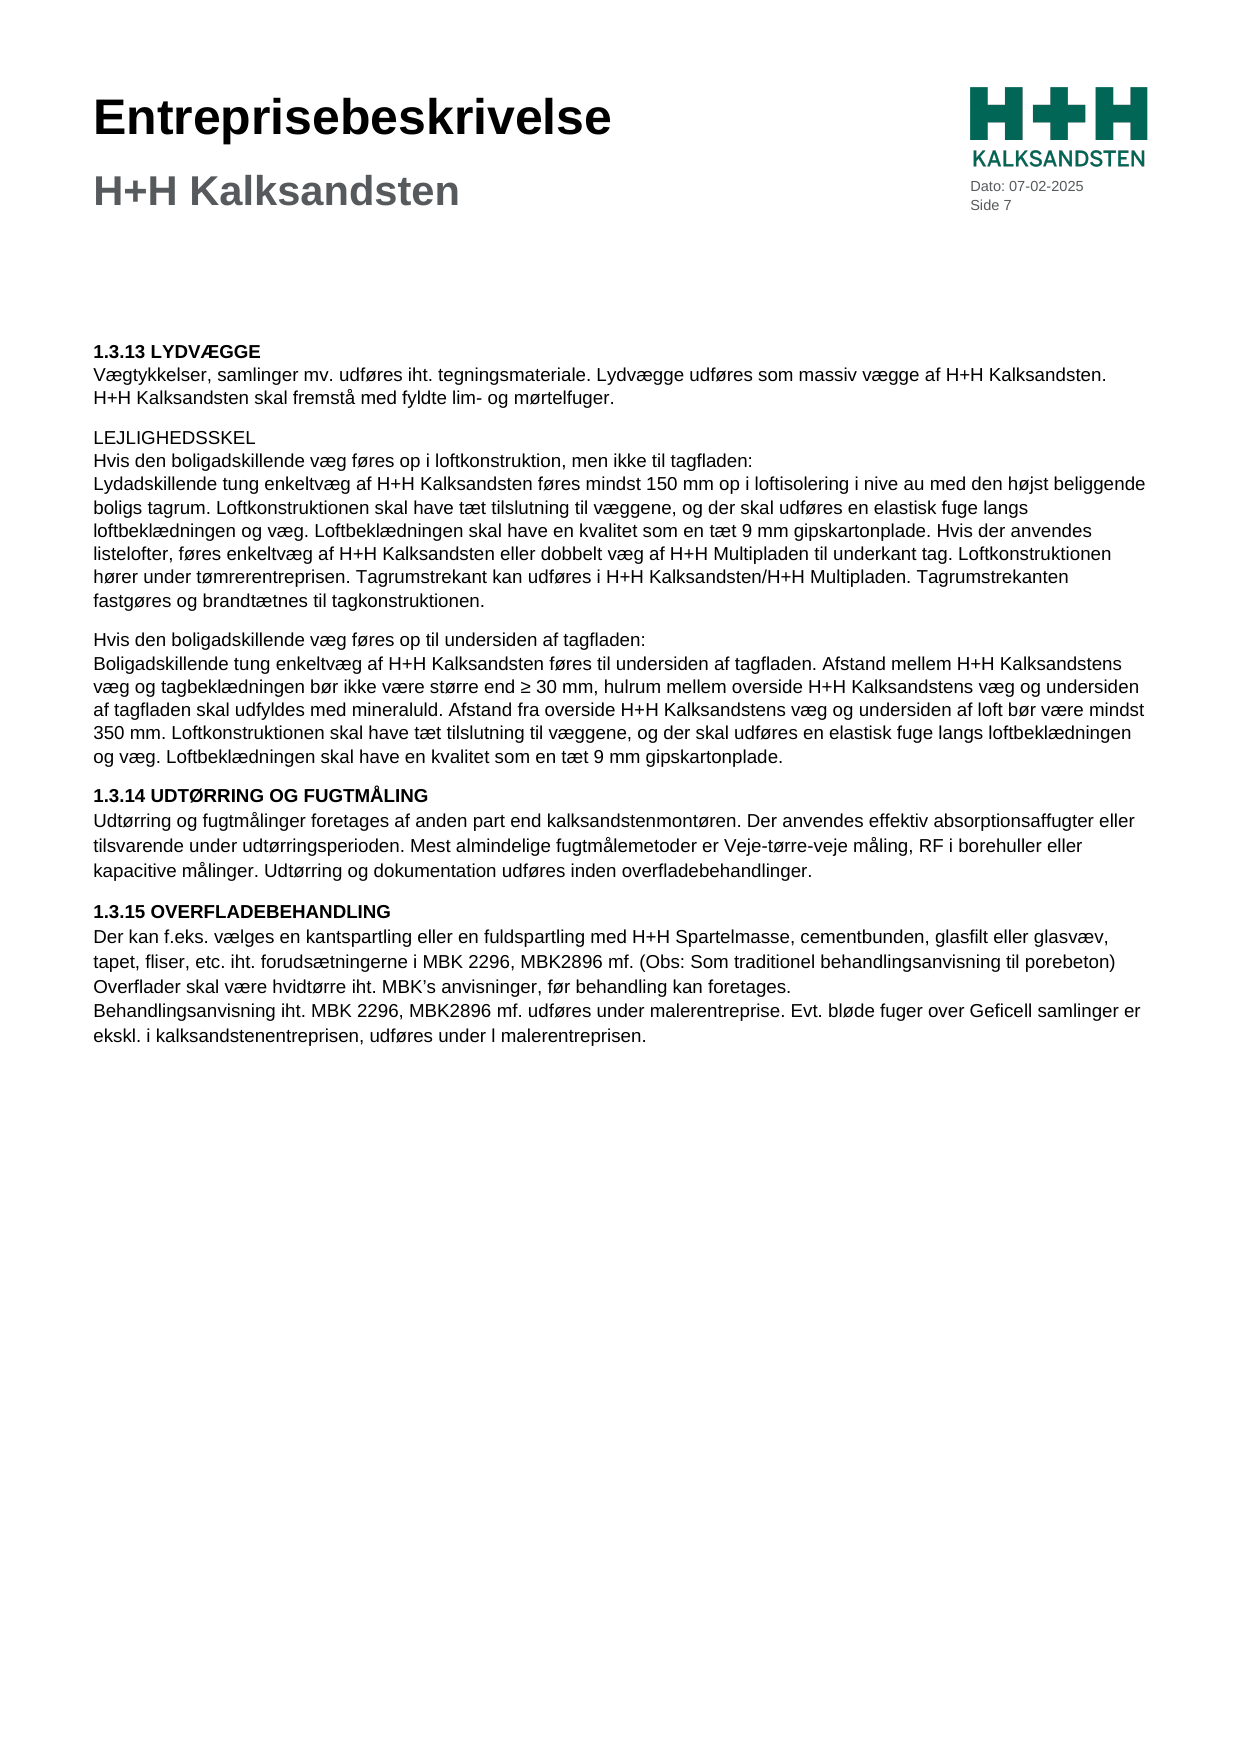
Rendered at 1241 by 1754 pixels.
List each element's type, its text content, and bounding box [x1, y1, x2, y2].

text 1.3.15 OVERFLADEBEHANDLING Der kan f.eks. vælges en kantspartling eller en fuldspartling med H+H Spartelmasse, cementbunden, glasfilt eller glasvæv, tapet, fliser, etc. iht. forudsætningerne i MBK 2296, MBK2896 mf. (Obs: Som traditionel behandlingsanvisning til porebeton) Overflader skal være hvidtørre iht. MBK’s anvisninger, før behandling kan foretages. Behandlingsanvisning iht. MBK 2296, MBK2896 mf. udføres under malerentreprise. Evt. bløde fuger over Geficell samlinger er ekskl. i kalksandstenentreprisen, udføres under l malerentreprisen. [93, 901, 1147, 1047]
picture [970, 87, 1148, 171]
text 1.3.13 LYDVÆGGE Vægtykkelser, samlinger mv. udføres iht. tegningsmateriale. Lydvægge udføres som massiv vægge af H+H Kalksandsten. H+H Kalksandsten skal fremstå med fyldte lim- og mørtelfuger. [93, 340, 1147, 408]
text H+H Kalksandsten [93, 166, 1147, 214]
text Entreprisebeskrivelse [93, 88, 1147, 145]
text Hvis den boligadskillende væg føres op til undersiden af tagfladen: Boligadskillende tung enkeltvæg af H+H Kalksandsten føres til undersiden af tagfladen. Afstand mellem H+H Kalksandstens væg og tagbeklædningen bør ikke være større end ≥ 30 mm, hulrum mellem overside H+H Kalksandstens væg og undersiden af tagfladen skal udfyldes med mineraluld. Afstand fra overside H+H Kalksandstens væg og undersiden af loft bør være mindst 350 mm. Loftkonstruktionen skal have tæt tilslutning til væggene, og der skal udføres en elastisk fuge langs loftbeklædningen og væg. Loftbeklædningen skal have en kvalitet som en tæt 9 mm gipskartonplade. [93, 629, 1147, 767]
text 1.3.14 UDTØRRING OG FUGTMÅLING Udtørring og fugtmålinger foretages af anden part end kalksandstenmontøren. Der anvendes effektiv absorptionsaffugter eller tilsvarende under udtørringsperioden. Mest almindelige fugtmålemetoder er Veje-tørre-veje måling, RF i borehuller eller kapacitive målinger. Udtørring og dokumentation udføres inden overfladebehandlinger. [93, 785, 1147, 881]
text LEJLIGHEDSSKEL Hvis den boligadskillende væg føres op i loftkonstruktion, men ikke til tagfladen: Lydadskillende tung enkeltvæg af H+H Kalksandsten føres mindst 150 mm op i loftisolering i nive au med den højst beliggende boligs tagrum. Loftkonstruktionen skal have tæt tilslutning til væggene, og der skal udføres en elastisk fuge langs loftbeklædningen og væg. Loftbeklædningen skal have en kvalitet som en tæt 9 mm gipskartonplade. Hvis der anvendes listelofter, føres enkeltvæg af H+H Kalksandsten eller dobbelt væg af H+H Multipladen til underkant tag. Loftkonstruktionen hører under tømrerentreprisen. Tagrumstrekant kan udføres i H+H Kalksandsten/H+H Multipladen. Tagrumstrekanten fastgøres og brandtætnes til tagkonstruktionen. [93, 427, 1147, 611]
